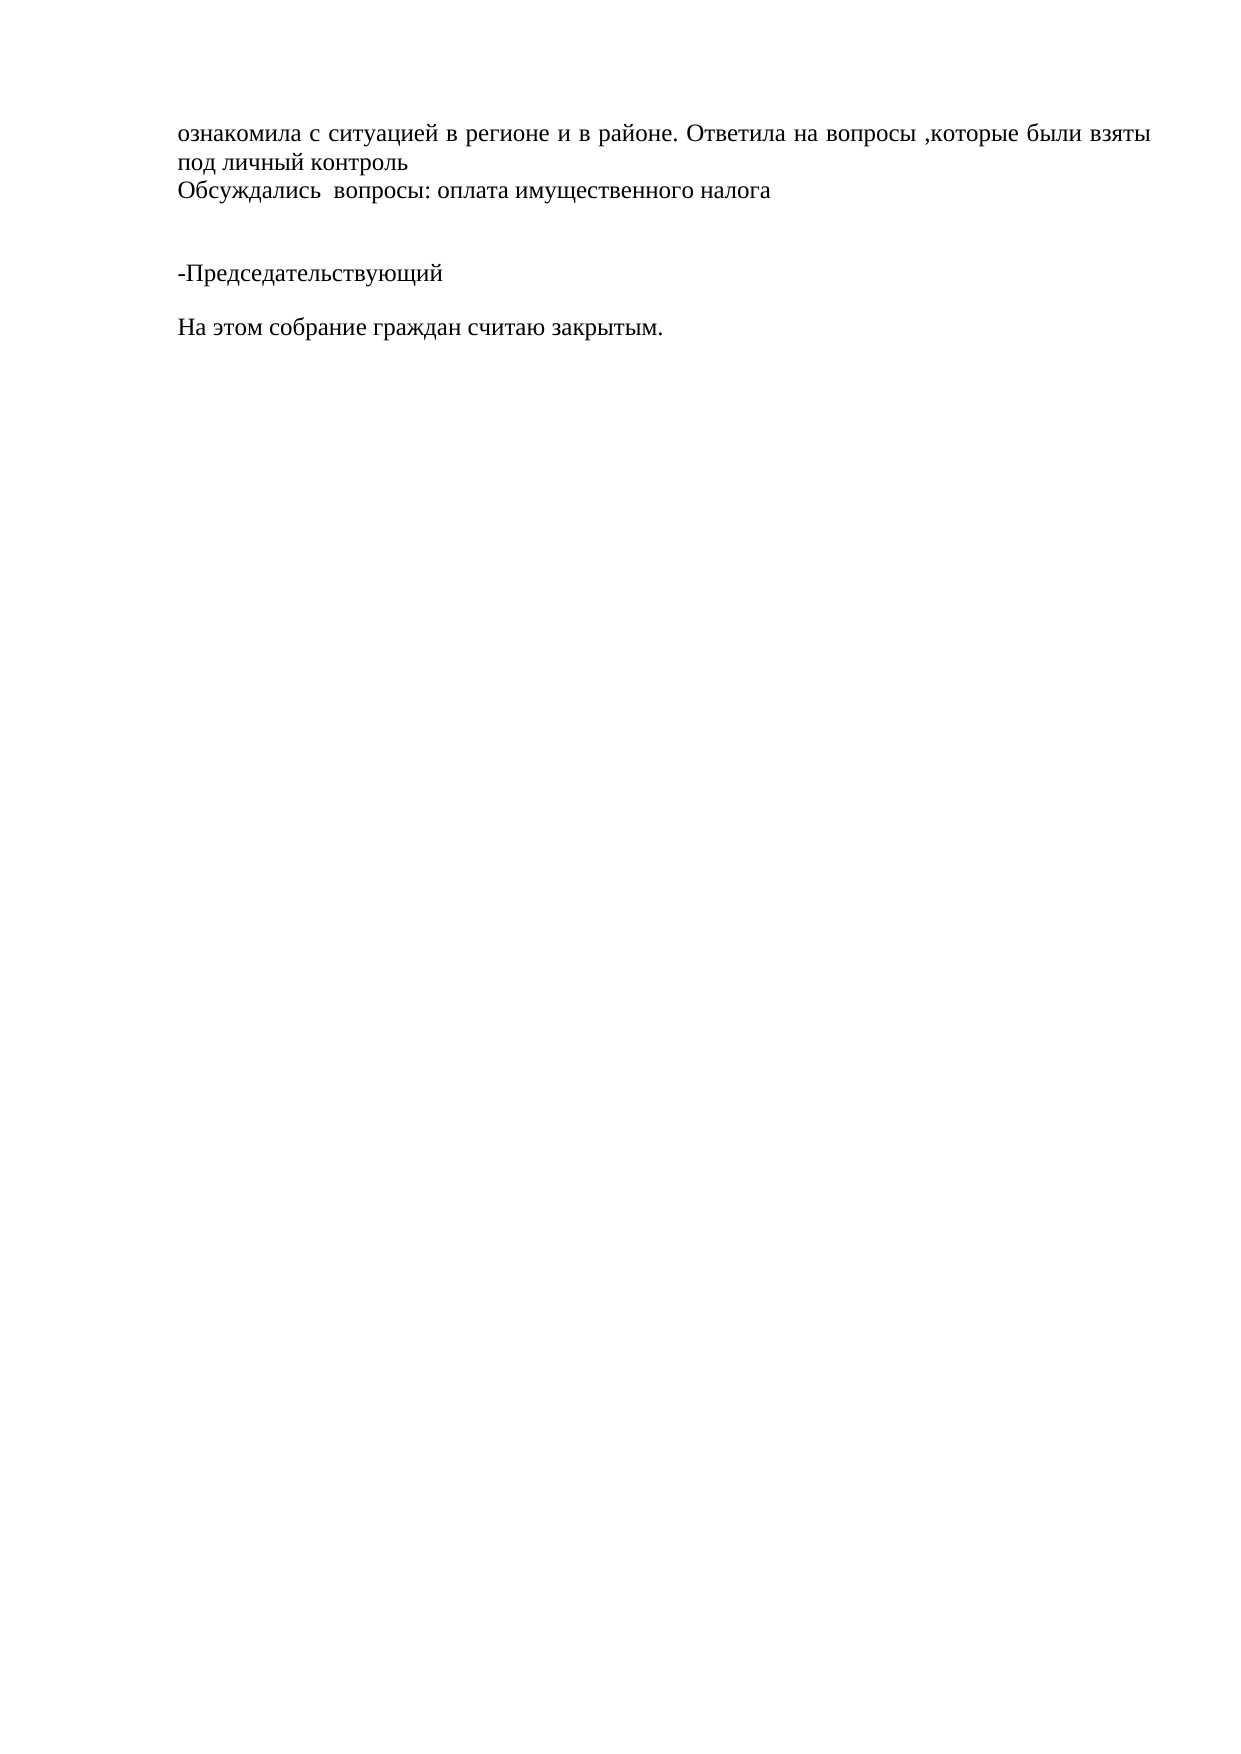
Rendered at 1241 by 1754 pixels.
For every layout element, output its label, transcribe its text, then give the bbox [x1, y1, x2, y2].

text На этом собрание граждан считаю закрытым. [177, 312, 1152, 341]
text Обсуждались вопросы: оплата имущественного налога [177, 176, 1152, 204]
text -Председательствующий [177, 258, 1152, 287]
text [177, 118, 1152, 176]
